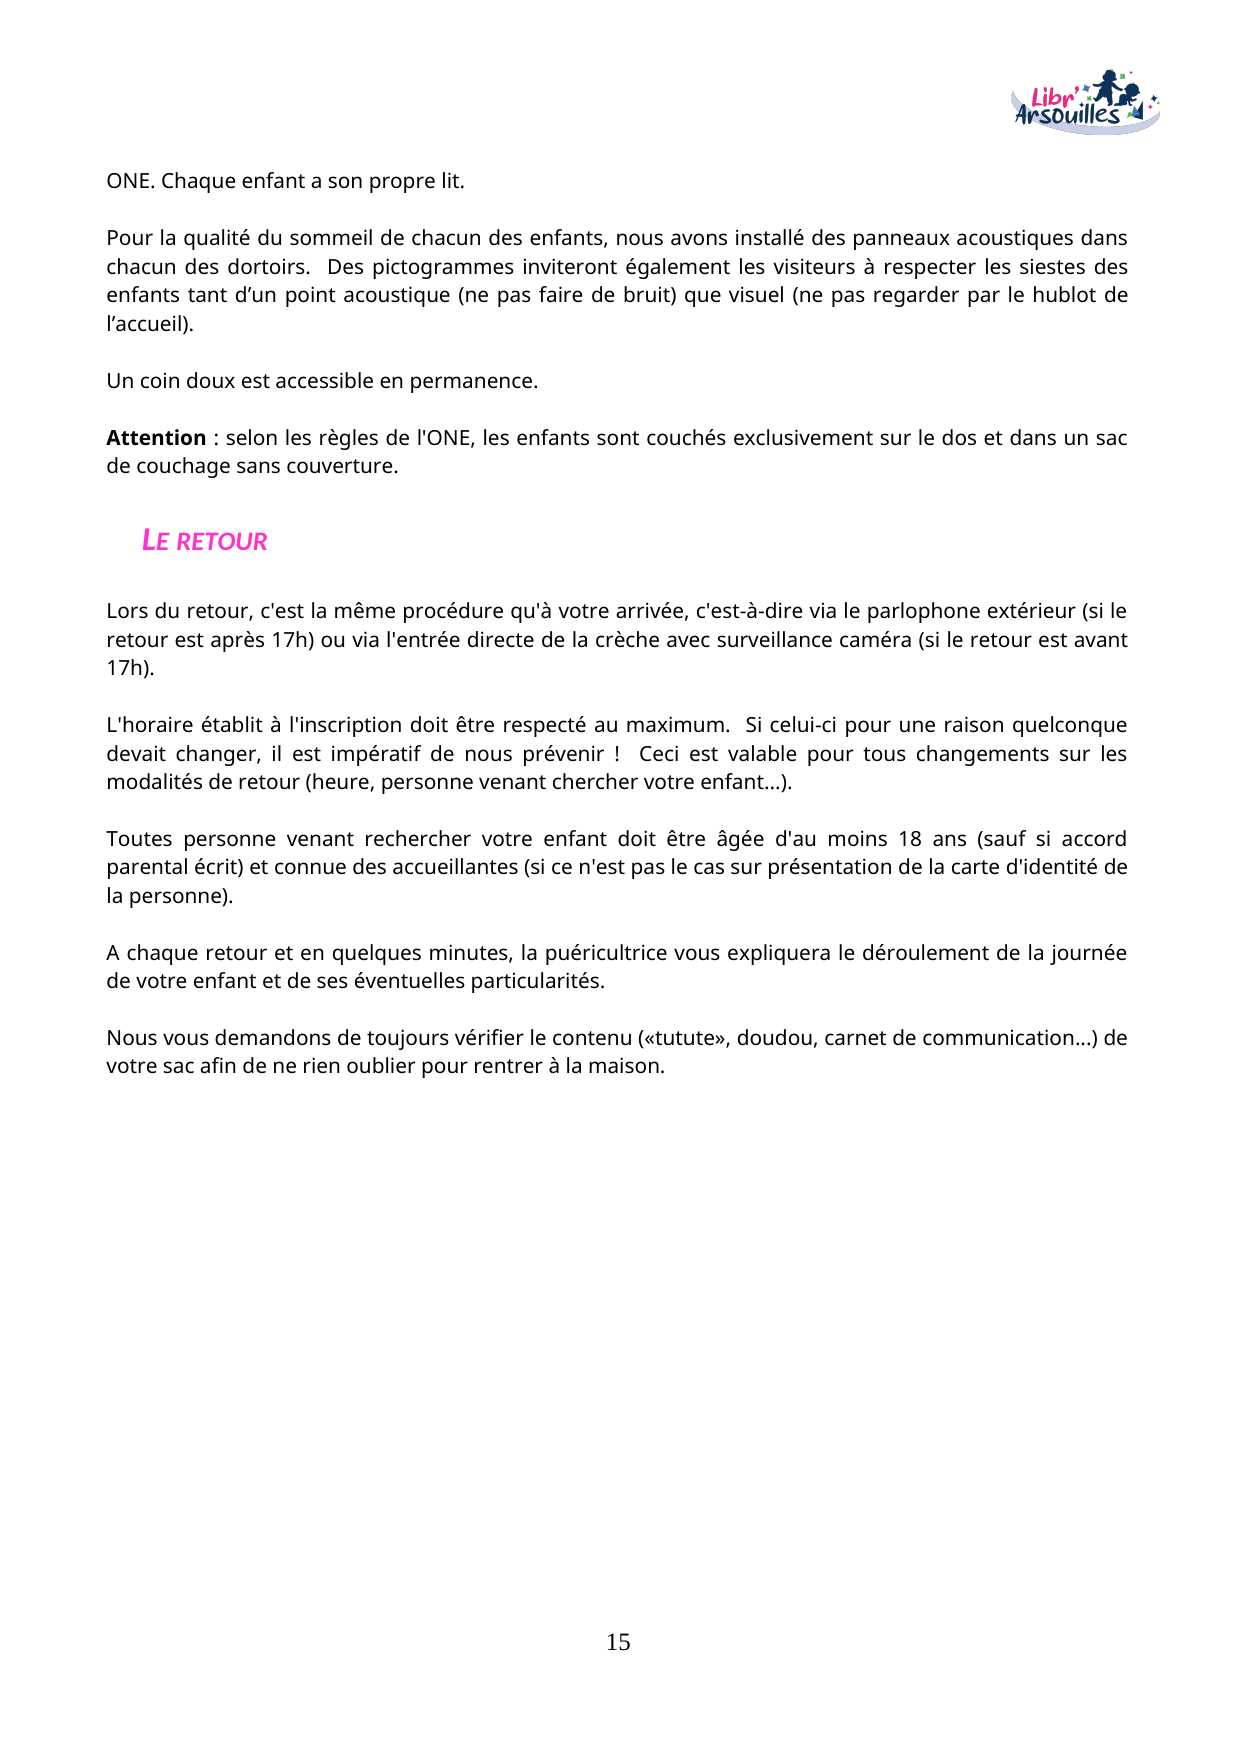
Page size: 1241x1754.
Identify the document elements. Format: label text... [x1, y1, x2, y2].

text Pour la qualité du sommeil de chacun des enfants, nous avons installé des panneaux acoustiques dans chacun des dortoirs. Des pictogrammes inviteront également les visiteurs à respecter les siestes des enfants tant d’un point acoustique (ne pas faire de bruit) que visuel (ne pas regarder par le hublot de l’accueil). [106, 223, 1130, 337]
text Nous vous demandons de toujours vérifier le contenu («tutute», doudou, carnet de communication...) de votre sac afin de ne rien oublier pour rentrer à la maison. [106, 1023, 1130, 1080]
text Attention : selon les règles de l'ONE, les enfants sont couchés exclusivement sur le dos et dans un sac de couchage sans couverture. [106, 423, 1130, 479]
text Un coin doux est accessible en permanence. [106, 366, 1130, 394]
text Lors du retour, c'est la même procédure qu'à votre arrivée, c'est-à-dire via le parlophone extérieur (si le retour est après 17h) ou via l'entrée directe de la crèche avec surveillance caméra (si le retour est avant 17h). [106, 596, 1130, 682]
text L'horaire établit à l'inscription doit être respecté au maximum. Si celui-ci pour une raison quelconque devait changer, il est impératif de nous prévenir ! Ceci est valable pour tous changements sur les modalités de retour (heure, personne venant chercher votre enfant...). [106, 710, 1130, 796]
subtitle Le retour [142, 518, 1130, 558]
text A chaque retour et en quelques minutes, la puéricultrice vous expliquera le déroulement de la journée de votre enfant et de ses éventuelles particularités. [106, 938, 1130, 994]
picture [998, 59, 1170, 148]
text Toutes personne venant rechercher votre enfant doit être âgée d'au moins 18 ans (sauf si accord parental écrit) et connue des accueillantes (si ce n'est pas le cas sur présentation de la carte d'identité de la personne). [106, 824, 1130, 909]
